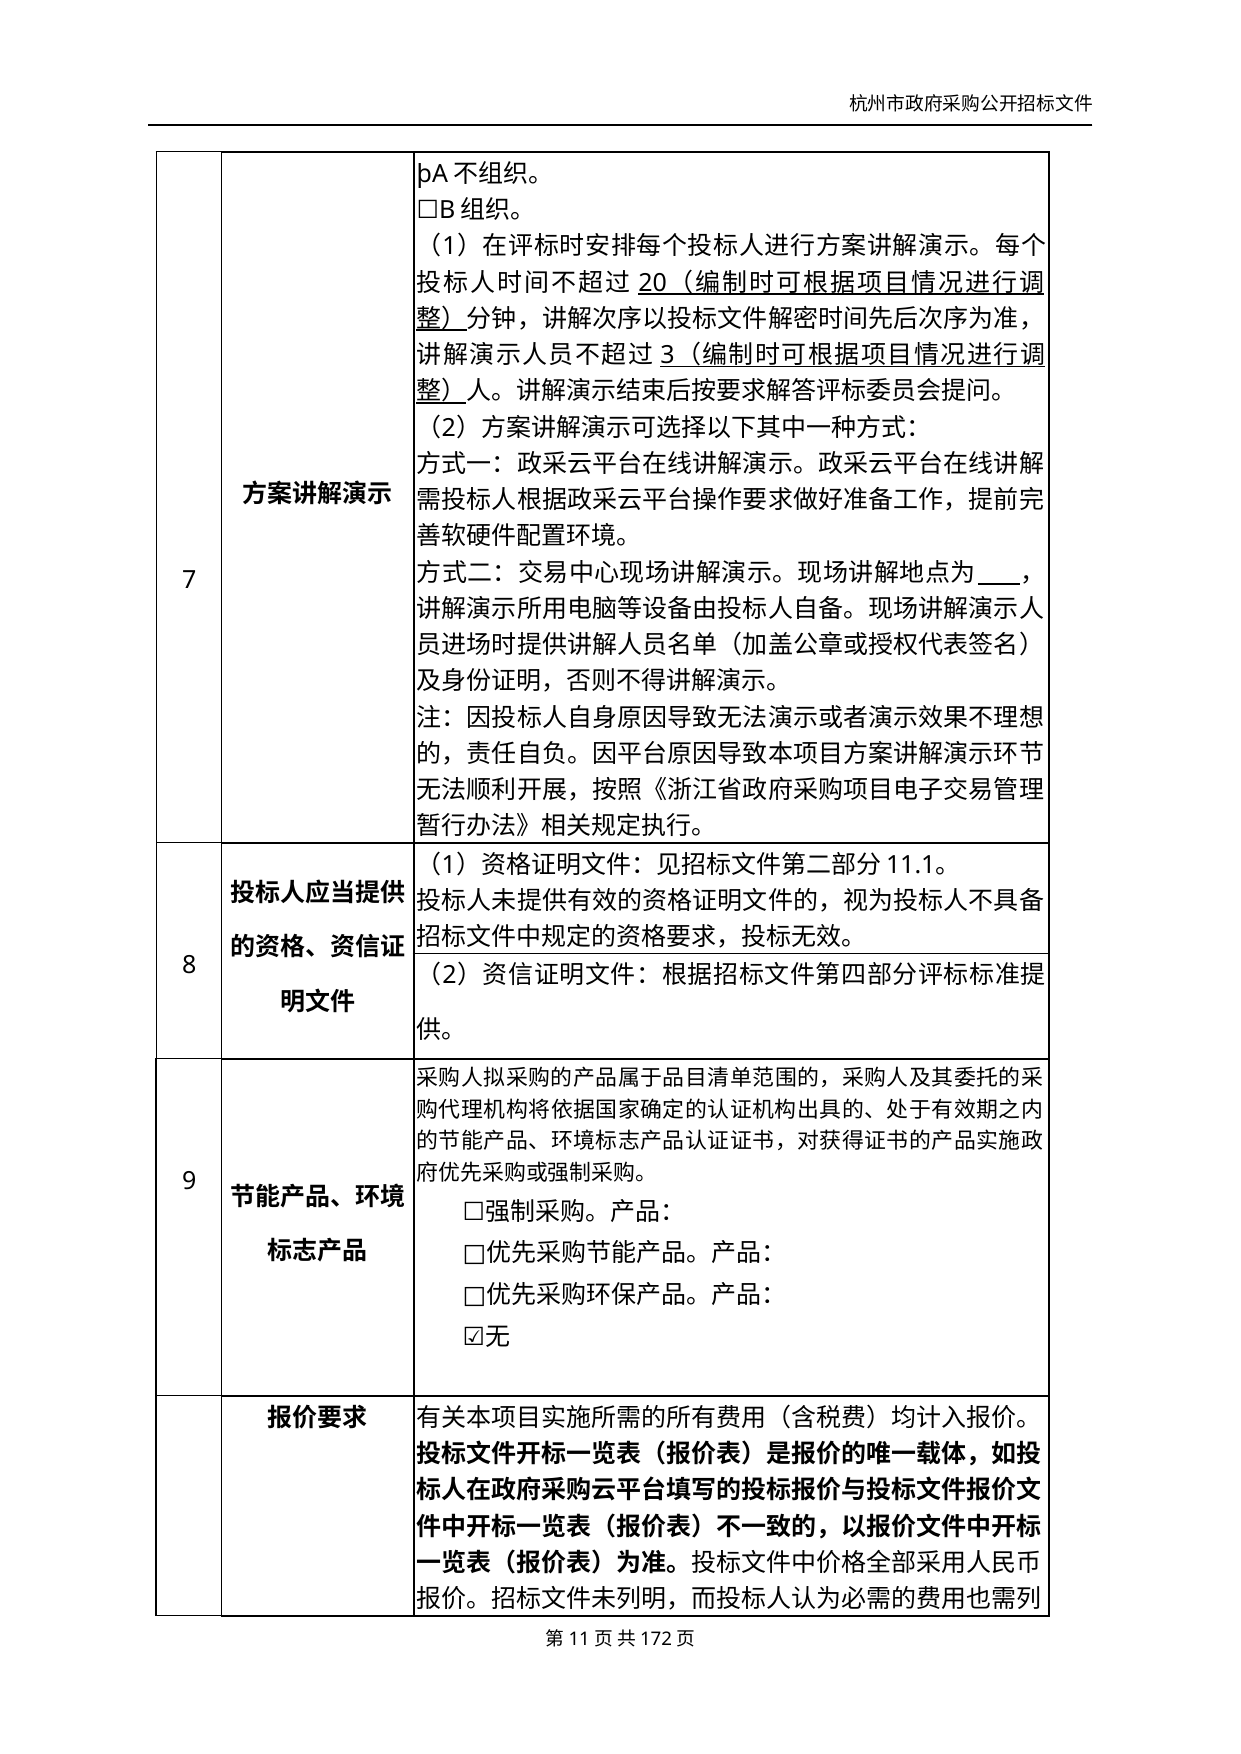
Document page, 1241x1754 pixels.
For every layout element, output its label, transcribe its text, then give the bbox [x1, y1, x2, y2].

table_cell 9 [157, 1059, 221, 1395]
table_cell 7 [157, 152, 221, 842]
table_cell 8 [157, 843, 221, 1058]
table_cell 方案讲解演示 [222, 153, 413, 842]
table_cell 投标人应当提供的资格、资信证明文件 [222, 844, 413, 1058]
table_cell （2）资信证明文件：根据招标文件第四部分评标标准提供。 [415, 954, 1048, 1058]
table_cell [415, 1397, 1048, 1615]
table_cell 10 [157, 1396, 221, 1615]
table_cell 采购人拟采购的产品属于品目清单范围的，采购人及其委托的采购代理机构将依据国家确定的认证机构出具的、处于有效期之内的节能产品、环境标志产品认证证书，对获得证书的产品实施政府优先采购或强制采购。 强制采购。产品： □优先采购节能产品。产品： □优先采购环保产品。产品： ☑无 [415, 1060, 1048, 1395]
table_cell 报价要求 [222, 1397, 413, 1615]
table_cell A不组织。 B组织。 （1）在评标时安排每个投标人进行方案讲解演示。每个投标人时间不超过20（编制时可根据项目情况进行调整）分钟，讲解次序以投标文件解密时间先后次序为准，讲解演示人员不超过3（编制时可根据项目情况进行调整）人。讲解演示结束后按要求解答评标委员会提问。 （2）方案讲解演示可选择以下其中一种方式： 方式一：政采云平台在线讲解演示。政采云平台在线讲解需投标人根据政采云平台操作要求做好准备工作，提前完善软硬件配置环境。 方式二：交易中心现场讲解演示。现场讲解地点为 ，讲解演示所用电脑等设备由投标人自备。现场讲解演示人员进场时提供讲解人员名单（加盖公章或授权代表签名）及身份证明，否则不得讲解演示。 注：因投标人自身原因导致无法演示或者演示效果不理想的，责任自负。因平台原因导致本项目方案讲解演示环节无法顺利开展，按照《浙江省政府采购项目电子交易管理暂行办法》相关规定执行。 [415, 153, 1048, 842]
table_cell 节能产品、环境标志产品 [222, 1060, 413, 1395]
table_cell （1）资格证明文件：见招标文件第二部分11.1。 投标人未提供有效的资格证明文件的，视为投标人不具备招标文件中规定的资格要求，投标无效。 [415, 844, 1048, 953]
